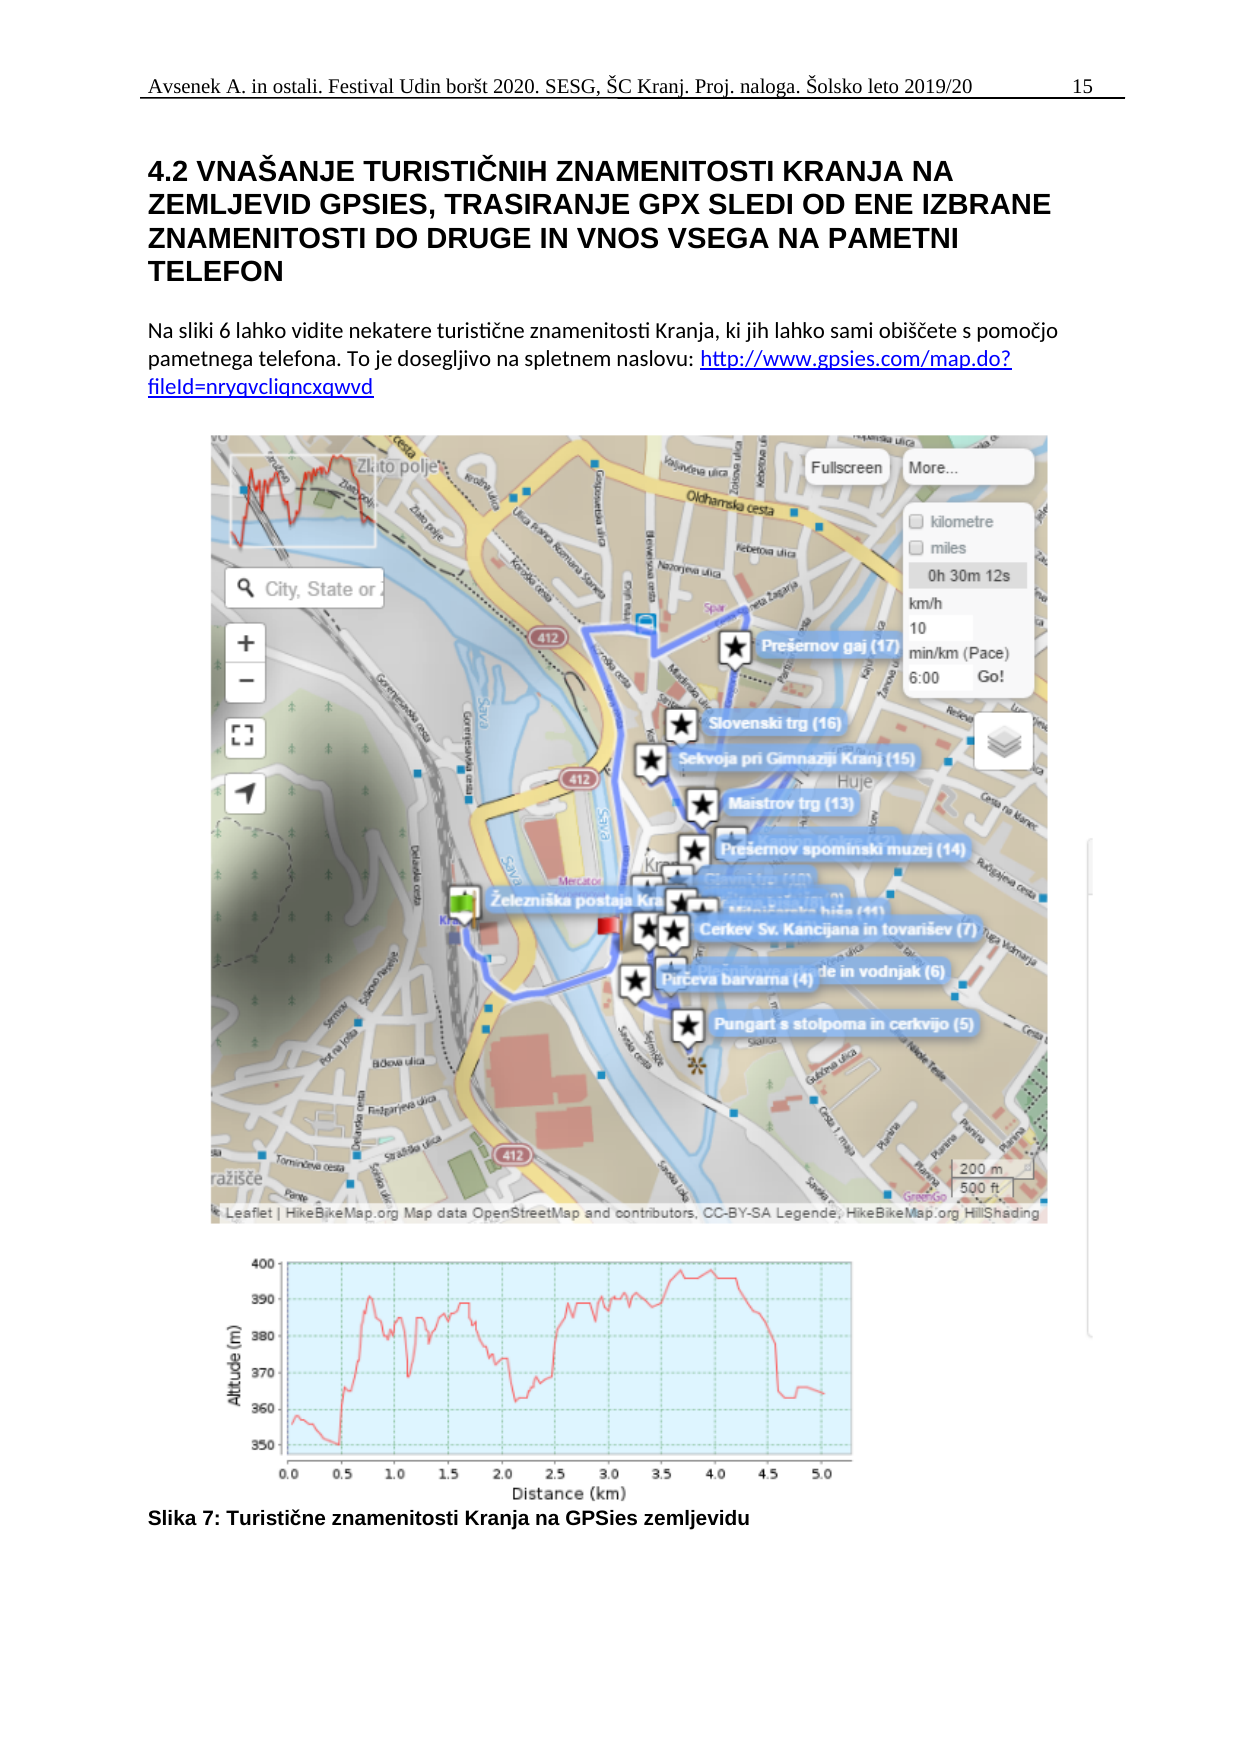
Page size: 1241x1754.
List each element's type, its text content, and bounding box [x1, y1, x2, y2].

picture [147, 428, 1093, 1507]
text Na sliki 6 lahko vidite nekatere turistične znamenitosti Kranja, ki jih lahko sami obiščete s pomočjo pametnega telefona. To je dosegljivo na spletnem naslovu: http://www.gpsies.com/map.do?fileId=nryqvcliqncxqwvd [148, 316, 1093, 400]
subtitle 4.2 VNAŠANJE TURISTIČNIH ZNAMENITOSTI KRANJA NA ZEMLJEVID GPSies, trasiranje GPX sledi od ene izbrane znamenitosti do druge in vnos vsega na pametni telefon [148, 154, 1093, 288]
